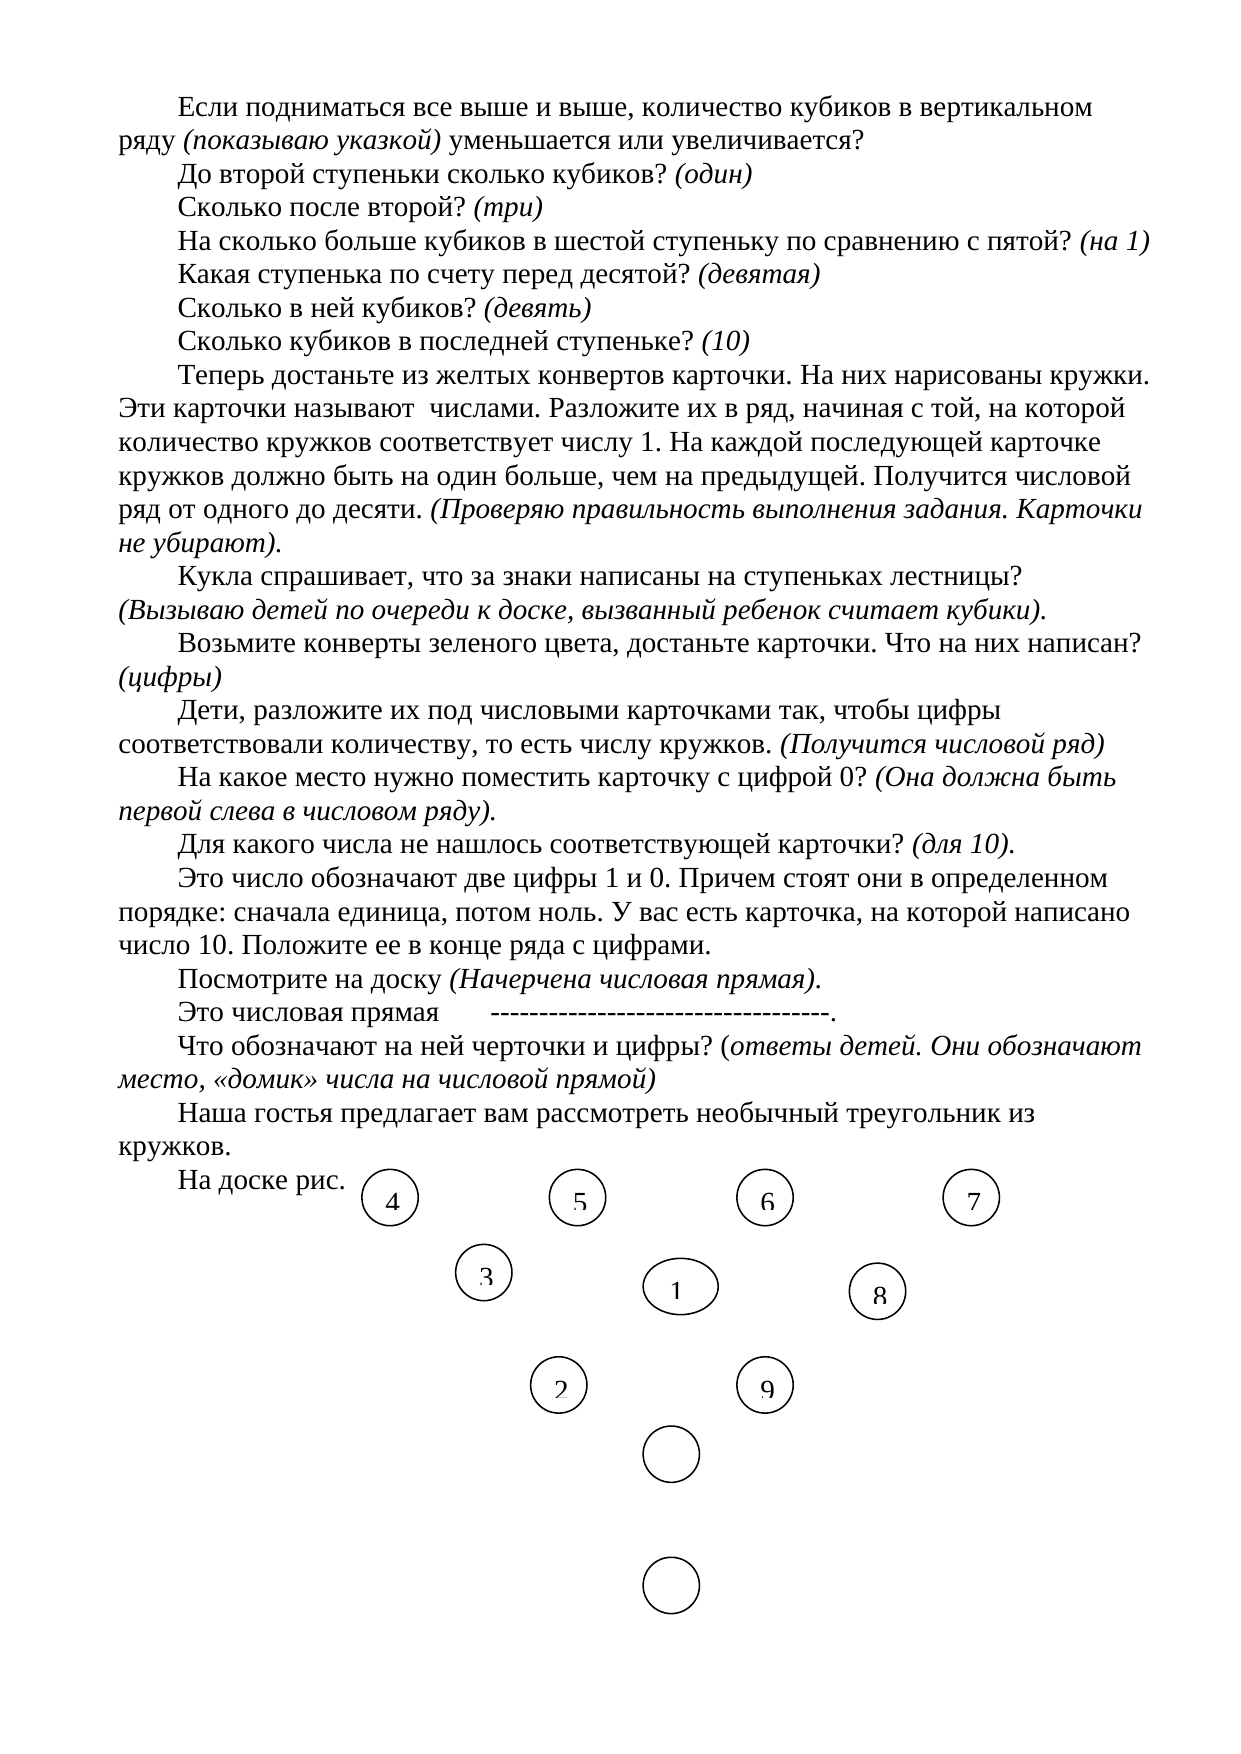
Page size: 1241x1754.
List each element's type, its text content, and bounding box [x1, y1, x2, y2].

text Какая ступенька по счету перед десятой? (девятая) [118, 256, 1152, 290]
text Сколько кубиков в последней ступеньке? (10) [118, 323, 1152, 357]
text Дети, разложите их под числовыми карточками так, чтобы цифры соответствовали количеству, то есть числу кружков. (Получится числовой ряд) [118, 692, 1152, 759]
text На доске рис. [118, 1162, 1152, 1196]
text Если подниматься все выше и выше, количество кубиков в вертикальном ряду (показываю указкой) уменьшается или увеличивается? [118, 89, 1152, 156]
text Теперь достаньте из желтых конвертов карточки. На них нарисованы кружки. Эти карточки называют числами. Разложите их в ряд, начиная с той, на которой количество кружков соответствует числу 1. На каждой последующей карточке кружков должно быть на один больше, чем на предыдущей. Получится числовой ряд от одного до десяти. (Проверяю правильность выполнения задания. Карточки не убирают). [118, 357, 1152, 558]
text Сколько в ней кубиков? (девять) [118, 290, 1152, 323]
text До второй ступеньки сколько кубиков? (один) [118, 156, 1152, 189]
text Это числовая прямая -----------------------------------. [118, 994, 1152, 1028]
text Сколько после второй? (три) [118, 189, 1152, 223]
text На сколько больше кубиков в шестой ступеньку по сравнению с пятой? (на 1) [118, 223, 1152, 256]
text Возьмите конверты зеленого цвета, достаньте карточки. Что на них написан? (цифры) [118, 625, 1152, 692]
text Что обозначают на ней черточки и цифры? (ответы детей. Они обозначают место, «домик» числа на числовой прямой) [118, 1028, 1152, 1095]
text Кукла спрашивает, что за знаки написаны на ступеньках лестницы? (Вызываю детей по очереди к доске, вызванный ребенок считает кубики). [118, 558, 1152, 625]
text На какое место нужно поместить карточку с цифрой 0? (Она должна быть первой слева в числовом ряду). [118, 759, 1152, 827]
text Для какого числа не нашлось соответствующей карточки? (для 10). [118, 827, 1152, 860]
text Наша гостья предлагает вам рассмотреть необычный треугольник из кружков. [118, 1095, 1152, 1162]
text Это число обозначают две цифры 1 и 0. Причем стоят они в определенном порядке: сначала единица, потом ноль. У вас есть карточка, на которой написано число 10. Положите ее в конце ряда с цифрами. [118, 860, 1152, 961]
text Посмотрите на доску (Начерчена числовая прямая). [118, 961, 1152, 994]
